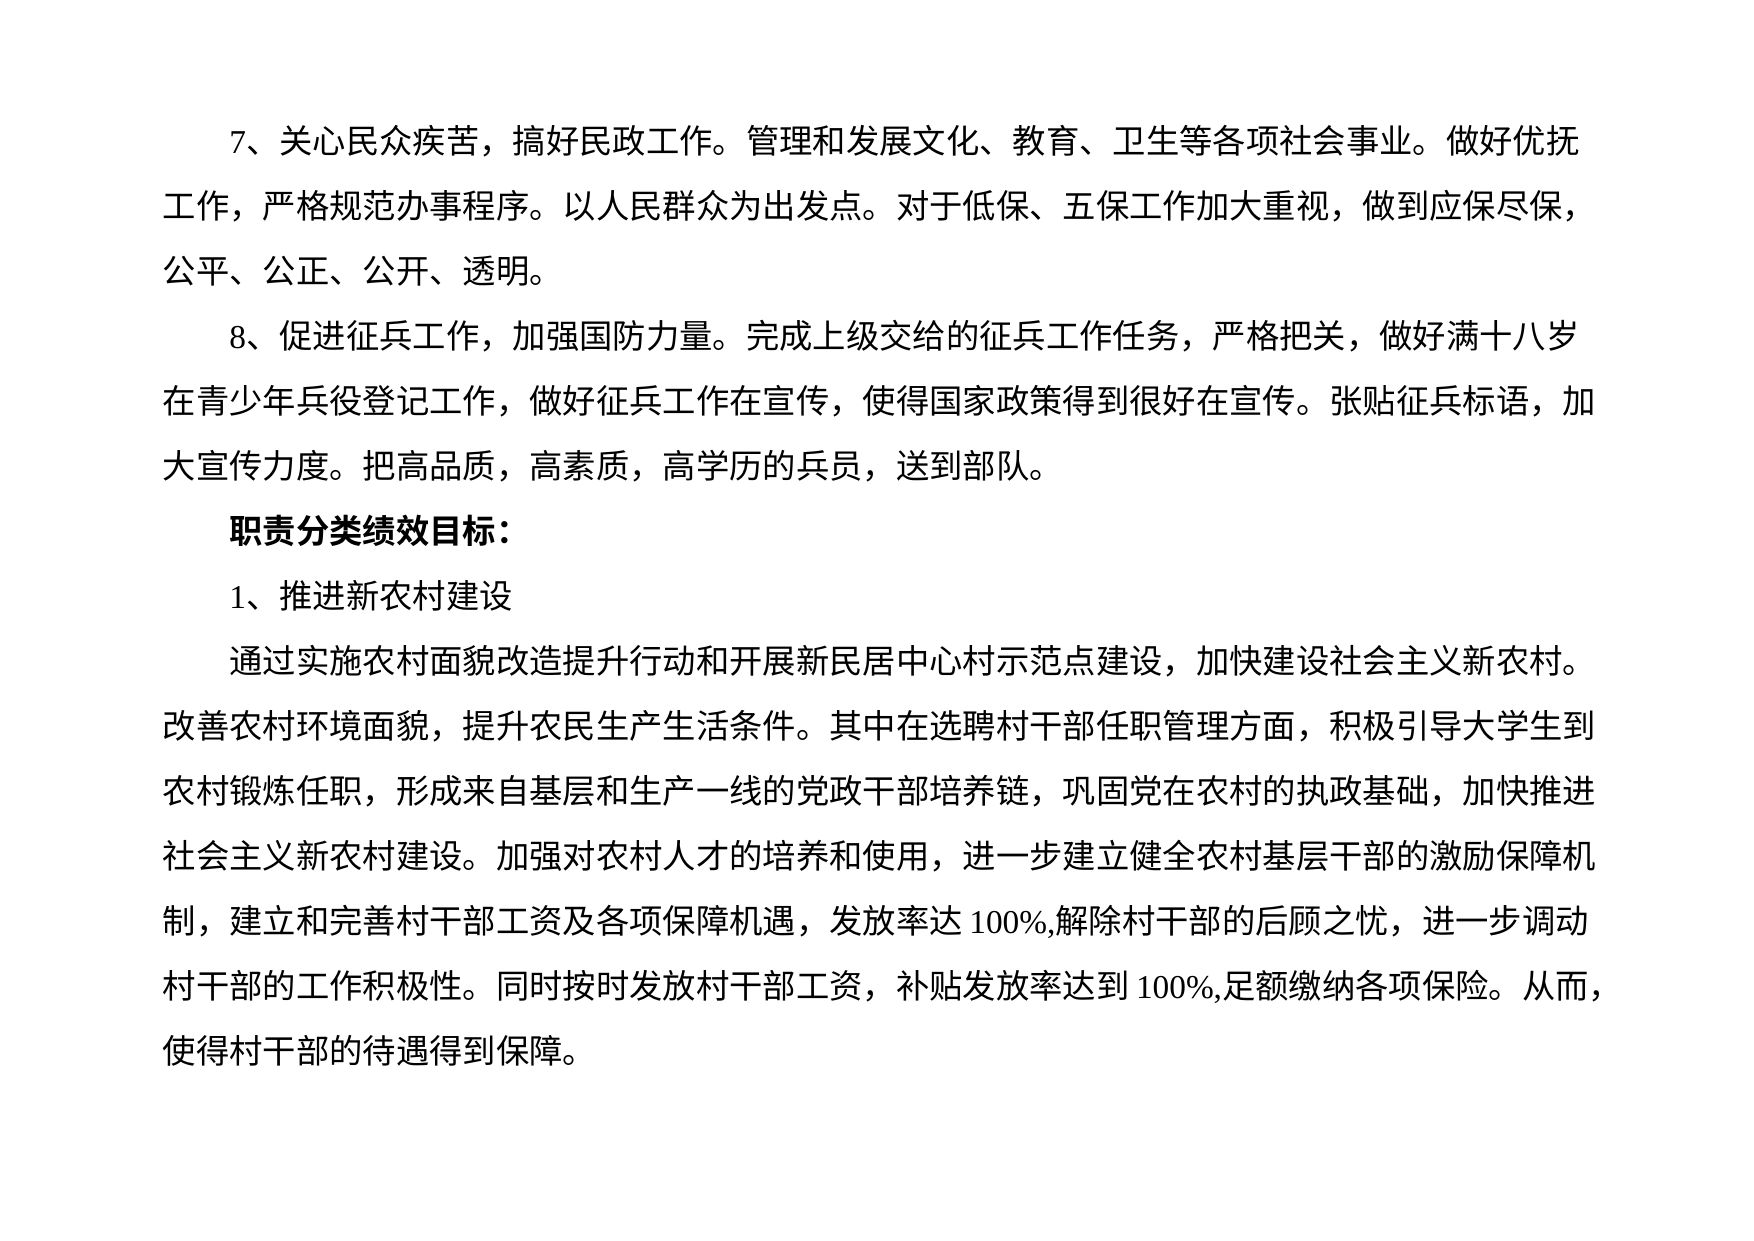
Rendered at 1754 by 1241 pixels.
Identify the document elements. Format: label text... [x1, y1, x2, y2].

text 1、推进新农村建设 [162, 561, 1612, 626]
text 7、关心民众疾苦，搞好民政工作。管理和发展文化、教育、卫生等各项社会事业。做好优抚工作，严格规范办事程序。以人民群众为出发点。对于低保、五保工作加大重视，做到应保尽保，公平、公正、公开、透明。 [162, 106, 1612, 301]
text 8、促进征兵工作，加强国防力量。完成上级交给的征兵工作任务，严格把关，做好满十八岁在青少年兵役登记工作，做好征兵工作在宣传，使得国家政策得到很好在宣传。张贴征兵标语，加大宣传力度。把高品质，高素质，高学历的兵员，送到部队。 [162, 301, 1612, 496]
text 职责分类绩效目标： [162, 496, 1612, 561]
text 通过实施农村面貌改造提升行动和开展新民居中心村示范点建设，加快建设社会主义新农村。改善农村环境面貌，提升农民生产生活条件。其中在选聘村干部任职管理方面，积极引导大学生到农村锻炼任职，形成来自基层和生产一线的党政干部培养链，巩固党在农村的执政基础，加快推进社会主义新农村建设。加强对农村人才的培养和使用，进一步建立健全农村基层干部的激励保障机制，建立和完善村干部工资及各项保障机遇，发放率达100%,解除村干部的后顾之忧，进一步调动村干部的工作积极性。同时按时发放村干部工资，补贴发放率达到100%,足额缴纳各项保险。从而，使得村干部的待遇得到保障。 [162, 626, 1612, 1081]
